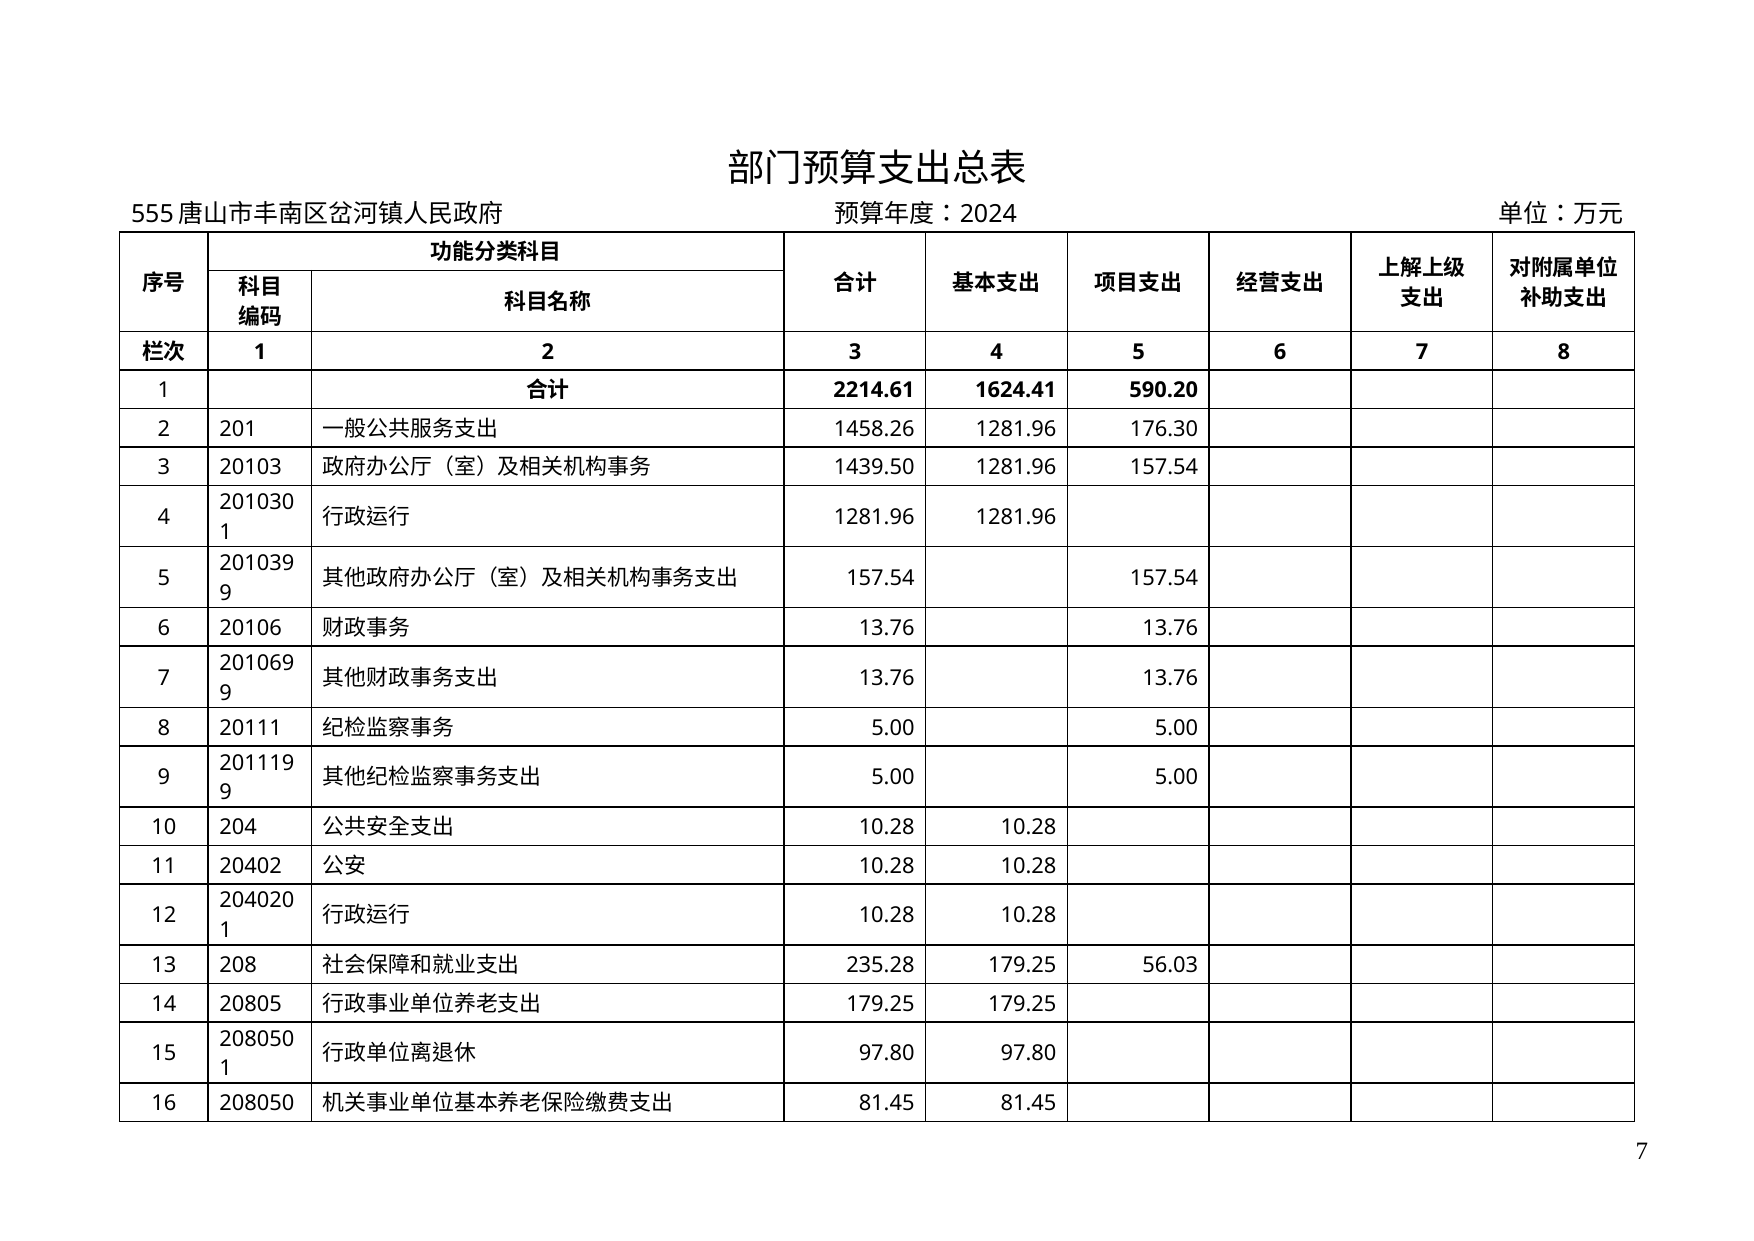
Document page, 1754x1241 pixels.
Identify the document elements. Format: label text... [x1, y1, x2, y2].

table_cell 157.54 [1068, 448, 1208, 484]
table_cell [1210, 608, 1350, 645]
table_cell [1493, 808, 1634, 844]
table_cell [1493, 946, 1634, 982]
table_cell 13.76 [1068, 647, 1208, 706]
table_cell [1493, 747, 1634, 806]
table_cell [1210, 946, 1350, 982]
table_cell [1493, 448, 1634, 484]
table_cell [1493, 846, 1634, 883]
table_cell 81.45 [926, 1084, 1067, 1121]
table_cell 20805 [209, 984, 311, 1021]
table_cell [926, 608, 1067, 645]
text 部门预算支出总表 [106, 142, 1648, 193]
table_cell 14 [120, 984, 207, 1021]
table_cell [1352, 747, 1492, 806]
table_cell 20106 [209, 608, 311, 645]
table_cell 合计 [785, 233, 925, 331]
table_cell 上解上级 支出 [1352, 233, 1492, 331]
table_cell [1493, 1084, 1634, 1121]
table_cell 20402 [209, 846, 311, 883]
table_cell 公安 [312, 846, 783, 883]
table_cell 1281.96 [926, 409, 1067, 446]
table_cell 5 [120, 547, 207, 607]
table_cell 7 [120, 647, 207, 706]
table_cell [1352, 946, 1492, 982]
table_cell 204 [209, 808, 311, 844]
table_cell 对附属单位补助支出 [1493, 233, 1634, 331]
table_cell 1439.50 [785, 448, 925, 484]
table_cell [1352, 371, 1492, 408]
table_cell 5.00 [785, 708, 925, 745]
table_cell 10.28 [785, 808, 925, 844]
table_cell 8 [1493, 332, 1634, 369]
table_cell [926, 708, 1067, 745]
table_cell 7 [1352, 332, 1492, 369]
table_cell [1352, 1084, 1492, 1121]
table_cell [1210, 885, 1350, 944]
table_cell 20103 [209, 448, 311, 484]
table_cell 10.28 [785, 846, 925, 883]
table_cell [1210, 808, 1350, 844]
table_cell 1624.41 [926, 371, 1067, 408]
table_cell 13 [120, 946, 207, 982]
table_cell 11 [120, 846, 207, 883]
table_cell 97.80 [785, 1023, 925, 1082]
table_cell [1352, 885, 1492, 944]
table_cell 5.00 [785, 747, 925, 806]
table_cell [926, 547, 1067, 607]
table_cell [926, 647, 1067, 706]
table_cell 208 [209, 946, 311, 982]
table_cell 科目 编码 [209, 271, 311, 331]
table_cell 栏次 [120, 332, 207, 369]
table_cell [1210, 647, 1350, 706]
table_cell [1352, 547, 1492, 607]
table_cell 6 [1210, 332, 1350, 369]
table_cell 2080505 [209, 1084, 311, 1121]
table_cell [1493, 885, 1634, 944]
table_cell [1210, 448, 1350, 484]
table_cell [1068, 885, 1208, 944]
table_cell 2011199 [209, 747, 311, 806]
table_cell [1210, 547, 1350, 607]
table_cell 基本支出 [926, 233, 1067, 331]
table_cell 56.03 [1068, 946, 1208, 982]
table_cell 97.80 [926, 1023, 1067, 1082]
table_cell 8 [120, 708, 207, 745]
table_cell 10.28 [926, 885, 1067, 944]
table_cell 2 [120, 409, 207, 446]
table_cell 公共安全支出 [312, 808, 783, 844]
table_cell 纪检监察事务 [312, 708, 783, 745]
table_cell 5 [1068, 332, 1208, 369]
table_cell [1493, 371, 1634, 408]
table_cell 行政运行 [312, 486, 783, 546]
table_cell 157.54 [1068, 547, 1208, 607]
table_cell [1068, 486, 1208, 546]
table_cell 1281.96 [926, 486, 1067, 546]
table_cell 5.00 [1068, 708, 1208, 745]
table_header 555唐山市丰南区岔河镇人民政府 [120, 195, 783, 231]
table_cell [1210, 747, 1350, 806]
table_cell [1210, 708, 1350, 745]
table_cell [1352, 647, 1492, 706]
table_cell [1210, 984, 1350, 1021]
table_cell [1210, 409, 1350, 446]
table_cell 2214.61 [785, 371, 925, 408]
table_cell 2 [312, 332, 783, 369]
table_cell [1352, 608, 1492, 645]
table_cell [1210, 846, 1350, 883]
table_cell 行政单位离退休 [312, 1023, 783, 1082]
table_cell 一般公共服务支出 [312, 409, 783, 446]
table_cell 政府办公厅（室）及相关机构事务 [312, 448, 783, 484]
table_cell 项目支出 [1068, 233, 1208, 331]
table_cell 10 [120, 808, 207, 844]
table_cell 179.25 [785, 984, 925, 1021]
table_cell [1068, 1023, 1208, 1082]
table_cell 财政事务 [312, 608, 783, 645]
table_cell 157.54 [785, 547, 925, 607]
table_cell 功能分类科目 [209, 233, 783, 270]
table_cell [1493, 1023, 1634, 1082]
table_cell [209, 371, 311, 408]
table_cell [1493, 547, 1634, 607]
table_cell [1210, 1023, 1350, 1082]
table_cell 2010399 [209, 547, 311, 607]
table_cell 13.76 [785, 647, 925, 706]
table_cell 179.25 [926, 984, 1067, 1021]
table_cell 1 [209, 332, 311, 369]
table_cell 13.76 [785, 608, 925, 645]
table_cell 2080501 [209, 1023, 311, 1082]
table_cell 4 [926, 332, 1067, 369]
table_cell [1210, 486, 1350, 546]
table_cell 合计 [312, 371, 783, 408]
table_cell 1281.96 [785, 486, 925, 546]
table_cell 机关事业单位基本养老保险缴费支出 [312, 1084, 783, 1121]
table_cell 行政运行 [312, 885, 783, 944]
table_cell 590.20 [1068, 371, 1208, 408]
table_cell 10.28 [785, 885, 925, 944]
table_cell 1 [120, 371, 207, 408]
table_cell 10.28 [926, 846, 1067, 883]
table_header 预算年度：2024 [785, 195, 1067, 231]
table_cell 其他纪检监察事务支出 [312, 747, 783, 806]
table_header 单位：万元 [1068, 195, 1634, 231]
table_cell 235.28 [785, 946, 925, 982]
table_cell 12 [120, 885, 207, 944]
table_cell 行政事业单位养老支出 [312, 984, 783, 1021]
table_cell 其他财政事务支出 [312, 647, 783, 706]
table_cell 15 [120, 1023, 207, 1082]
table_cell 20111 [209, 708, 311, 745]
table_cell [926, 747, 1067, 806]
table_cell 10.28 [926, 808, 1067, 844]
table_cell 9 [120, 747, 207, 806]
table_cell 社会保障和就业支出 [312, 946, 783, 982]
table_cell 1458.26 [785, 409, 925, 446]
table_cell [1352, 1023, 1492, 1082]
table_cell 2040201 [209, 885, 311, 944]
table_cell [1352, 808, 1492, 844]
table_cell [1068, 1084, 1208, 1121]
table_cell 其他政府办公厅（室）及相关机构事务支出 [312, 547, 783, 607]
table_cell 2010699 [209, 647, 311, 706]
table_cell [1493, 486, 1634, 546]
table_cell [1352, 409, 1492, 446]
table_cell [1352, 984, 1492, 1021]
table_cell [1352, 486, 1492, 546]
table_cell 1281.96 [926, 448, 1067, 484]
table_cell 科目名称 [312, 271, 783, 331]
table_cell 6 [120, 608, 207, 645]
table_cell [1352, 448, 1492, 484]
table_cell [1493, 984, 1634, 1021]
table_cell 201 [209, 409, 311, 446]
table_cell 经营支出 [1210, 233, 1350, 331]
table_cell [1493, 608, 1634, 645]
table_cell 3 [120, 448, 207, 484]
table_cell 176.30 [1068, 409, 1208, 446]
table_cell 16 [120, 1084, 207, 1121]
table_cell 5.00 [1068, 747, 1208, 806]
table_cell [1068, 808, 1208, 844]
table_cell [1210, 371, 1350, 408]
table_cell 序号 [120, 233, 207, 331]
table_cell 13.76 [1068, 608, 1208, 645]
table_cell [1352, 846, 1492, 883]
table_cell [1068, 846, 1208, 883]
table_cell [1068, 984, 1208, 1021]
table_cell 81.45 [785, 1084, 925, 1121]
table_cell [1493, 647, 1634, 706]
table_cell [1210, 1084, 1350, 1121]
table_cell 4 [120, 486, 207, 546]
table_cell 3 [785, 332, 925, 369]
table_cell 179.25 [926, 946, 1067, 982]
table_cell [1352, 708, 1492, 745]
table_cell [1493, 708, 1634, 745]
table_cell 2010301 [209, 486, 311, 546]
table_cell [1493, 409, 1634, 446]
